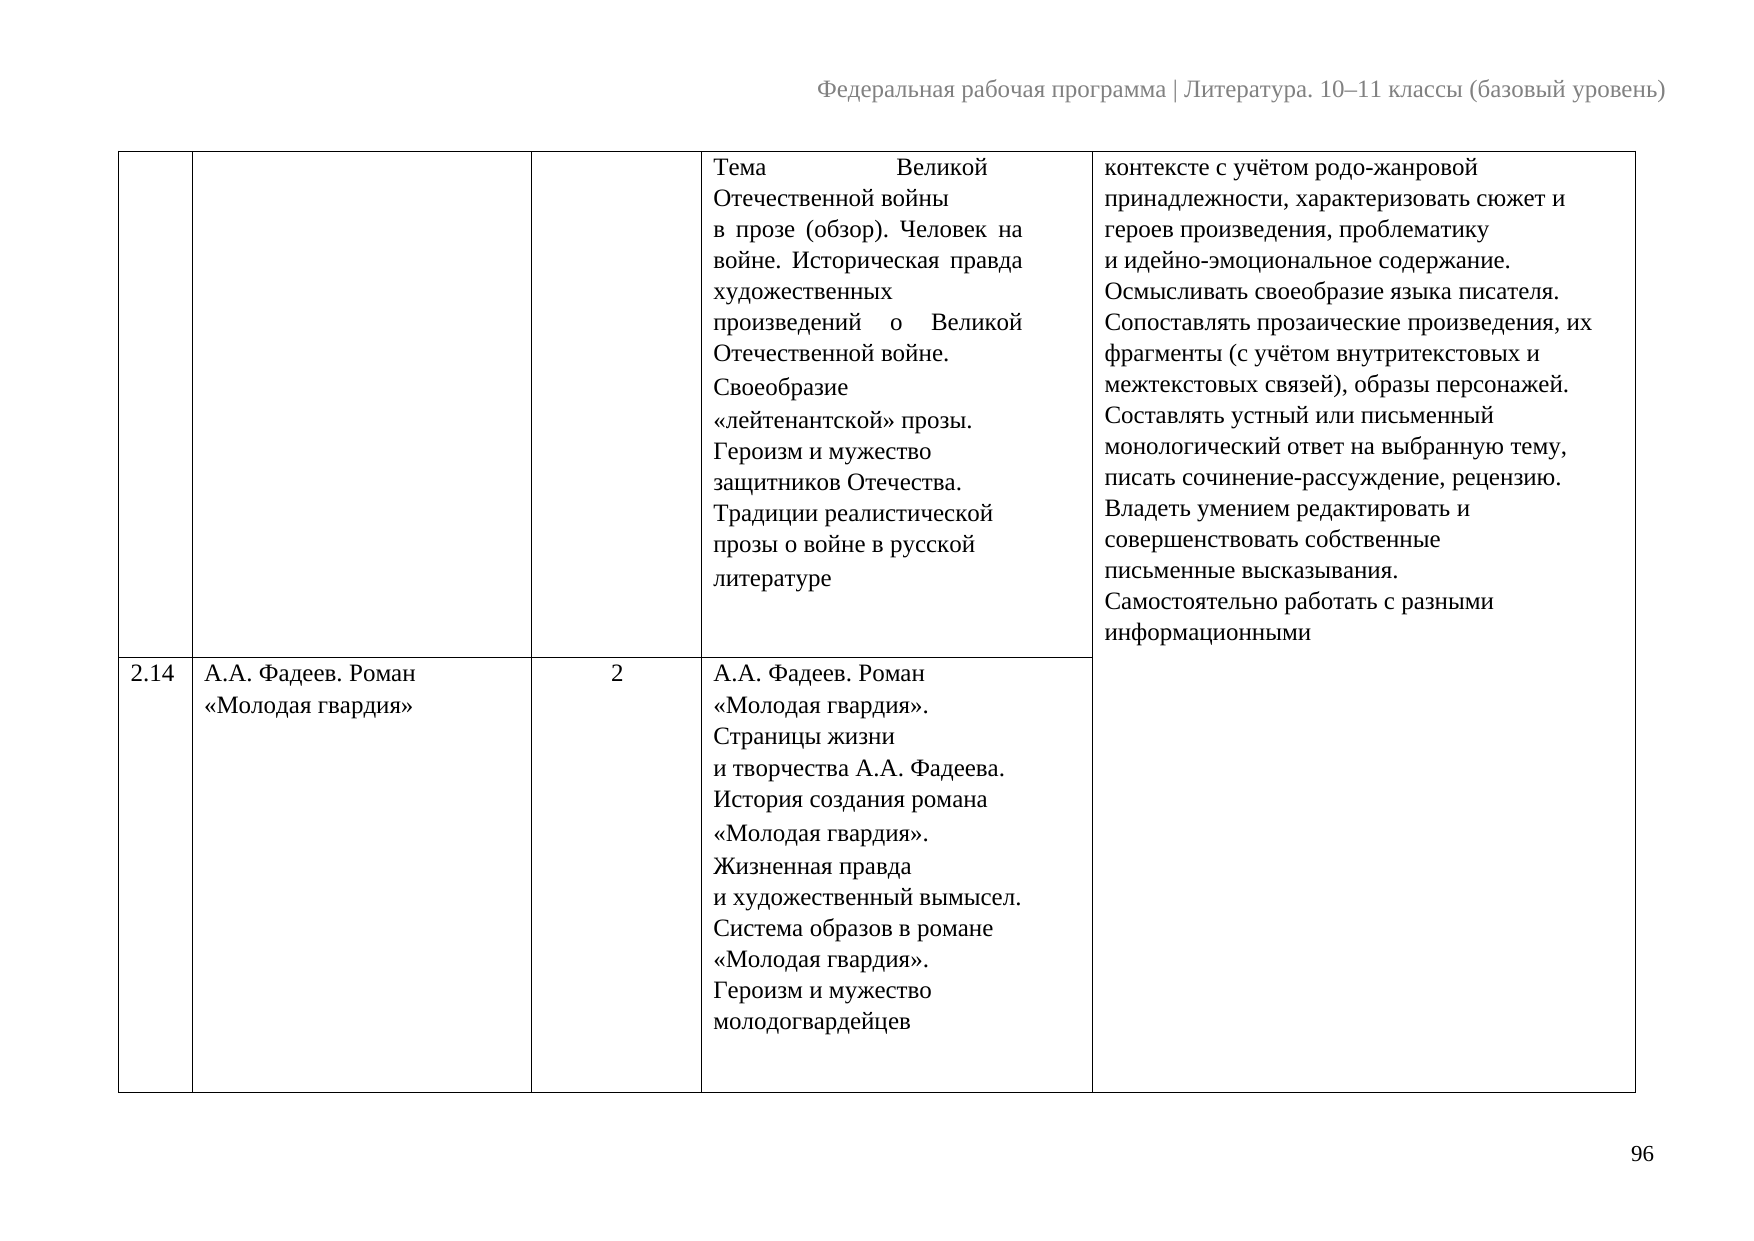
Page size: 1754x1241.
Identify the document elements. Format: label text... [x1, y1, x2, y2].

table_cell 2 [532, 658, 701, 1092]
table_cell 2.14 [119, 658, 192, 1092]
table_header Тема Великой Отечественной войны в прозе (обзор). Человек на войне. Историческая правда художественных произведений о Великой Отечественной войне. Своеобразие «лейтенантской» прозы. Героизм и мужество защитников Отечества. Традиции реалистической прозы о войне в русской литературе [702, 152, 1092, 657]
table_header контексте с учётом родо-жанровой принадлежности, характеризовать сюжет и героев произведения, проблематику и идейно-эмоциональное содержание. Осмысливать своеобразие языка писателя. Сопоставлять прозаические произведения, их фрагменты (с учётом внутритекстовых и межтекстовых связей), образы персонажей. Составлять устный или письменный монологический ответ на выбранную тему, писать сочинение-рассуждение, рецензию. Владеть умением редактировать и совершенствовать собственные письменные высказывания. Самостоятельно работать с разными информационными [1093, 152, 1635, 1092]
table_header [193, 152, 531, 657]
table_cell А.А. Фадеев. Роман «Молодая гвардия» [193, 658, 531, 1092]
table_cell А.А. Фадеев. Роман «Молодая гвардия». Страницы жизни и творчества А.А. Фадеева. История создания романа «Молодая гвардия». Жизненная правда и художественный вымысел. Система образов в романе «Молодая гвардия». Героизм и мужество молодогвардейцев [702, 658, 1092, 1092]
table_header [119, 152, 192, 657]
table_header [532, 152, 701, 657]
